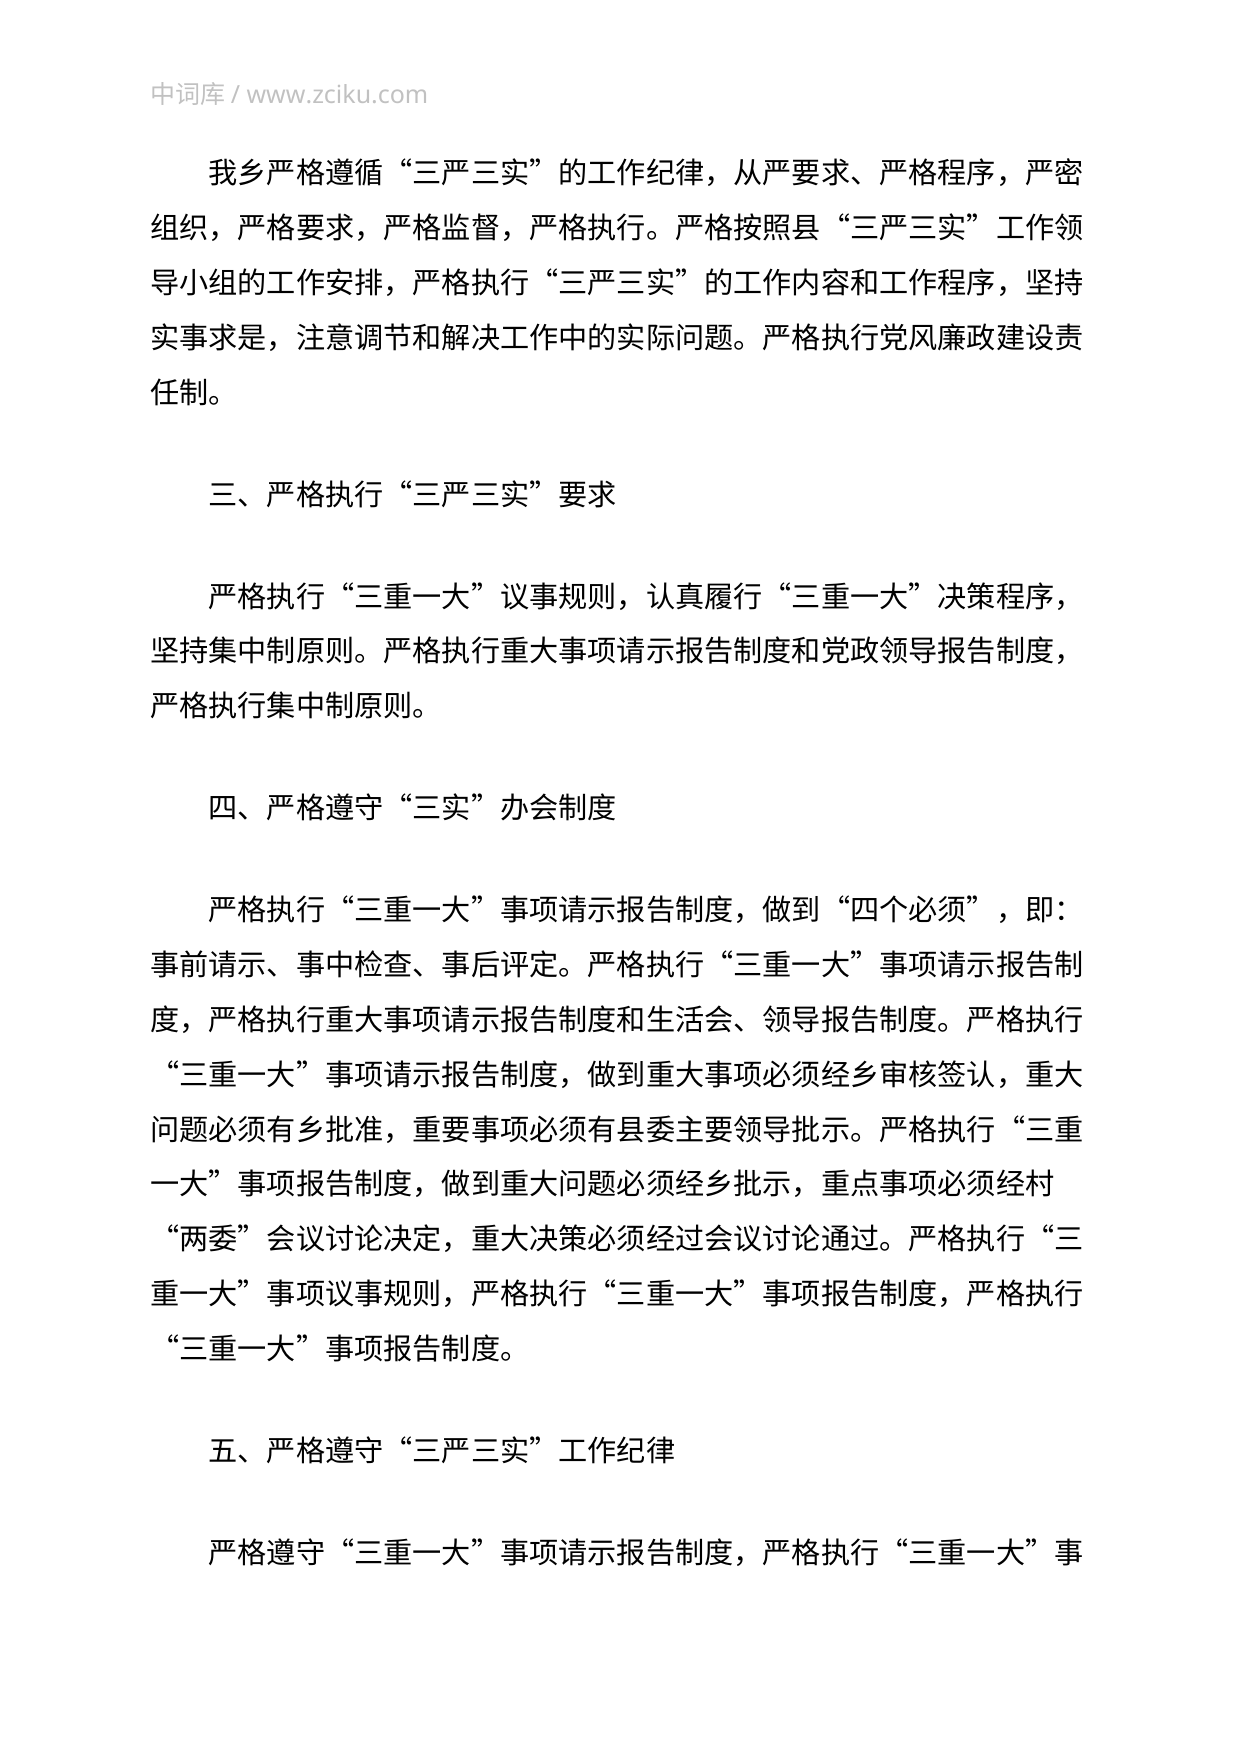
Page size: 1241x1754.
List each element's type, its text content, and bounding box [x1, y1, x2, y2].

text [150, 1529, 1090, 1571]
text 五、严格遵守“三严三实”工作纪律 [150, 1427, 1090, 1470]
text 三、严格执行“三严三实”要求 [150, 471, 1090, 514]
text 严格执行“三重一大”事项请示报告制度，做到“四个必须”，即：事前请示、事中检查、事后评定。严格执行“三重一大”事项请示报告制度，严格执行重大事项请示报告制度和生活会、领导报告制度。严格执行“三重一大”事项请示报告制度，做到重大事项必须经乡审核签认，重大问题必须有乡批准，重要事项必须有县委主要领导批示。严格执行“三重一大”事项报告制度，做到重大问题必须经乡批示，重点事项必须经村“两委”会议讨论决定，重大决策必须经过会议讨论通过。严格执行“三重一大”事项议事规则，严格执行“三重一大”事项报告制度，严格执行“三重一大”事项报告制度。 [150, 886, 1090, 1368]
text 严格执行“三重一大”议事规则，认真履行“三重一大”决策程序，坚持集中制原则。严格执行重大事项请示报告制度和党政领导报告制度，严格执行集中制原则。 [150, 573, 1090, 725]
text 四、严格遵守“三实”办会制度 [150, 785, 1090, 827]
text 我乡严格遵循“三严三实”的工作纪律，从严要求、严格程序，严密组织，严格要求，严格监督，严格执行。严格按照县“三严三实”工作领导小组的工作安排，严格执行“三严三实”的工作内容和工作程序，坚持实事求是，注意调节和解决工作中的实际问题。严格执行党风廉政建设责任制。 [150, 150, 1090, 412]
